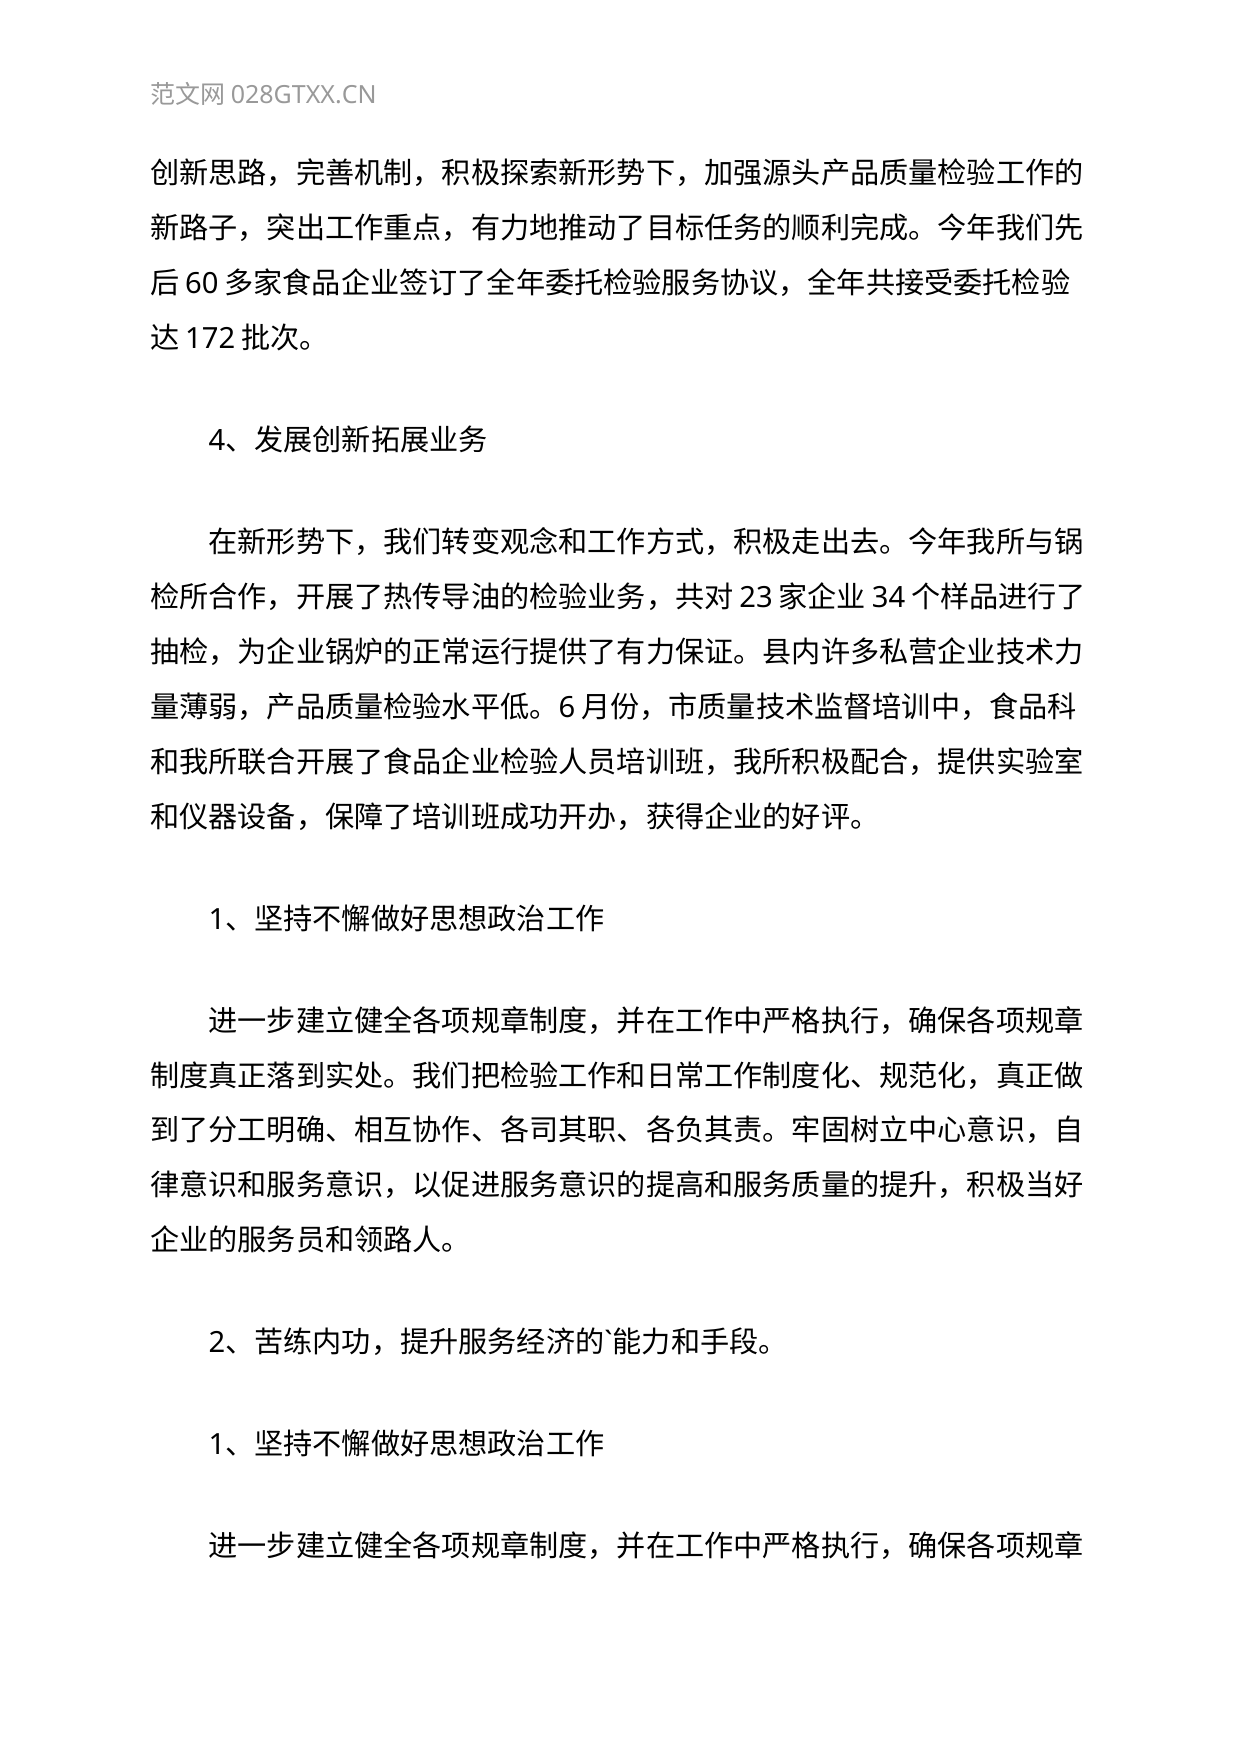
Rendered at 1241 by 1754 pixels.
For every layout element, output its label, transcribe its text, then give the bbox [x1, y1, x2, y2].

text 2、苦练内功，提升服务经济的`能力和手段。 [150, 1318, 1090, 1361]
text 1、坚持不懈做好思想政治工作 [150, 1421, 1090, 1463]
text 1、坚持不懈做好思想政治工作 [150, 895, 1090, 938]
text 4、发展创新拓展业务 [150, 417, 1090, 459]
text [150, 150, 1090, 357]
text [150, 1522, 1090, 1565]
text 进一步建立健全各项规章制度，并在工作中严格执行，确保各项规章制度真正落到实处。我们把检验工作和日常工作制度化、规范化，真正做到了分工明确、相互协作、各司其职、各负其责。牢固树立中心意识，自律意识和服务意识，以促进服务意识的提高和服务质量的提升，积极当好企业的服务员和领路人。 [150, 997, 1090, 1259]
text 在新形势下，我们转变观念和工作方式，积极走出去。今年我所与锅检所合作，开展了热传导油的检验业务，共对23家企业34个样品进行了抽检，为企业锅炉的正常运行提供了有力保证。县内许多私营企业技术力量薄弱，产品质量检验水平低。6月份，市质量技术监督培训中，食品科和我所联合开展了食品企业检验人员培训班，我所积极配合，提供实验室和仪器设备，保障了培训班成功开办，获得企业的好评。 [150, 519, 1090, 836]
